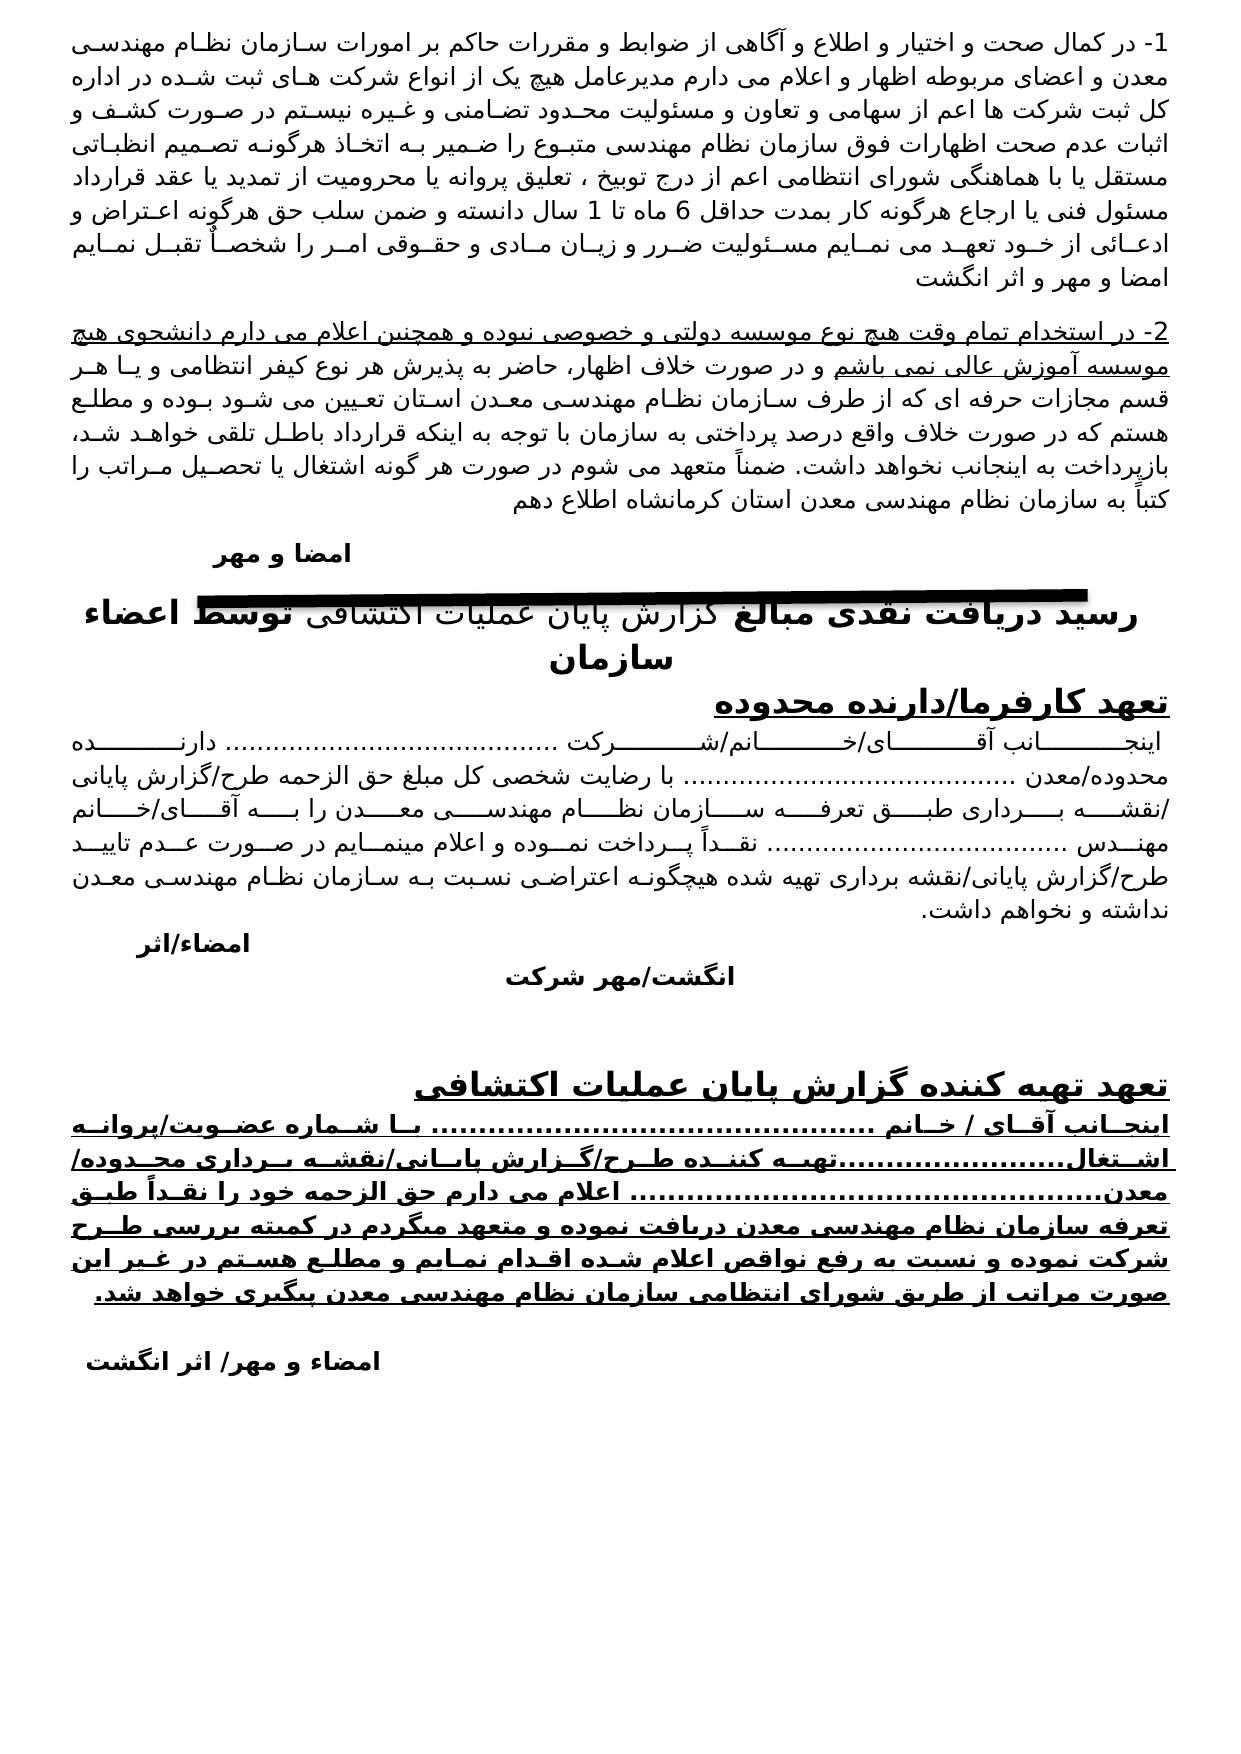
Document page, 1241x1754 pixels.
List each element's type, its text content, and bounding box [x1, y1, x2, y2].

text رسید دریافت نقدی مبالغ گزارش پایان عملیات اکتشافی توسط اعضاء سازمان [71, 594, 1152, 677]
text امضاء و مهر/ اثر انگشت [71, 1347, 1169, 1376]
text اینجانب آقای / خانم ............................................... با شماره عضویت/پروانه اشتغال........................تهیه کننده طرح/گزارش پایانی/نقشه برداری محدوده/ معدن.................................................. اعلام می دارم حق الزحمه خود را نقداً طبق تعرفه سازمان نظام مهندسی معدن دریافت نموده و متعهد میگردم در کمیته بررسی طرح شرکت نموده و نسبت به رفع نواقص اعلام شده اقدام نمایم و مطلع هستم در غیر این صورت مراتب از طریق شورای انتظامی سازمان نظام مهندسی معدن پیگیری خواهد شد. [71, 1271, 1169, 1307]
text 1- در کمال صحت و اختیار و اطلاع و آگاهی از ضوابط و مقررات حاکم بر امورات سازمان نظام مهندسی معدن و اعضای مربوطه اظهار و اعلام می دارم مدیرعامل هیچ یک از انواع شرکت های ثبت شده در اداره کل ثبت شرکت ها اعم از سهامی و تعاون و مسئولیت محدود تضامنی و غیره نیستم در صورت کشف و اثبات عدم صحت اظهارات فوق سازمان نظام مهندسی متبوع را ضمیر به اتخاذ هرگونه تصمیم انظباتی مستقل یا با هماهنگی شورای انتظامی اعم از درج توبیخ ، تعلیق پروانه یا محرومیت از تمدید یا عقد قرارداد مسئول فنی یا ارجاع هرگونه کار بمدت حداقل 6 ماه تا 1 سال دانسته و ضمن سلب حق هرگونه اعتراض و ادعائی از خود تعهد می نمایم مسئولیت ضرر و زیان مادی و حقوقی امر را شخصاٌ تقبل نمایم امضا و مهر و اثر انگشت [71, 28, 1169, 292]
text 2- در استخدام تمام وقت هیچ نوع موسسه دولتی و خصوصی نبوده و همچنین اعلام می دارم دانشجوی هیچ موسسه آموزش عالی نمی باشم و در صورت خلاف اظهار، حاضر به پذیرش هر نوع کیفر انتظامی و یا هر قسم مجازات حرفه ای که از طرف سازمان نظام مهندسی معدن استان تعیین می شود بوده و مطلع هستم که در صورت خلاف واقع درصد پرداختی به سازمان با توجه به اینکه قرارداد باطل تلقی خواهد شد، بازپرداخت به اینجانب نخواهد داشت. ضمناً متعهد می شوم در صورت هر گونه اشتغال یا تحصیل مراتب را کتباً به سازمان نظام مهندسی معدن استان کرمانشاه اطلاع دهم [71, 344, 1169, 514]
text تعهد کارفرما/دارنده محدوده [71, 683, 1169, 722]
text اینجانب آقای / خانم ............................................... با شماره عضویت/پروانه اشتغال........................تهیه کننده طرح/گزارش پایانی/نقشه برداری محدوده/ معدن.................................................. اعلام می دارم حق الزحمه خود را نقداً طبق تعرفه سازمان نظام مهندسی معدن دریافت نموده و متعهد میگردم در کمیته بررسی طرح شرکت نموده و نسبت به رفع نواقص اعلام شده اقدام نمایم و مطلع هستم در غیر این صورت مراتب از طریق شورای انتظامی سازمان نظام مهندسی معدن پیگیری خواهد شد. [71, 1171, 1169, 1203]
text تعهد تهیه کننده گزارش پایان عملیات اکتشافی [71, 1066, 1169, 1105]
text امضا و مهر [71, 539, 569, 568]
text اینجانب آقای/خانم/شرکت .......................................... دارنده محدوده/معدن .......................................... با رضایت شخصی کل مبلغ حق الزحمه طرح/گزارش پایانی /نقشه برداری طبق تعرفه سازمان نظام مهندسی معدن را به آقای/خانم مهندس ...................................... نقداً پرداخت نموده و اعلام مینمایم در صورت عدم تایید طرح/گزارش پایانی/نقشه برداری تهیه شده هیچگونه اعتراضی نسبت به سازمان نظام مهندسی معدن نداشته و نخواهم داشت. [71, 727, 1169, 924]
text امضاء/اثر انگشت/مهر شرکت [71, 929, 1169, 991]
text اینجانب آقای / خانم ............................................... با شماره عضویت/پروانه اشتغال........................تهیه کننده طرح/گزارش پایانی/نقشه برداری محدوده/ معدن.................................................. اعلام می دارم حق الزحمه خود را نقداً طبق تعرفه سازمان نظام مهندسی معدن دریافت نموده و متعهد میگردم در کمیته بررسی طرح شرکت نموده و نسبت به رفع نواقص اعلام شده اقدام نمایم و مطلع هستم در غیر این صورت مراتب از طریق شورای انتظامی سازمان نظام مهندسی معدن پیگیری خواهد شد. [71, 1238, 1169, 1270]
text اینجانب آقای / خانم ............................................... با شماره عضویت/پروانه اشتغال........................تهیه کننده طرح/گزارش پایانی/نقشه برداری محدوده/ معدن.................................................. اعلام می دارم حق الزحمه خود را نقداً طبق تعرفه سازمان نظام مهندسی معدن دریافت نموده و متعهد میگردم در کمیته بررسی طرح شرکت نموده و نسبت به رفع نواقص اعلام شده اقدام نمایم و مطلع هستم در غیر این صورت مراتب از طریق شورای انتظامی سازمان نظام مهندسی معدن پیگیری خواهد شد. [71, 1137, 1169, 1169]
text اینجانب آقای / خانم ............................................... با شماره عضویت/پروانه اشتغال........................تهیه کننده طرح/گزارش پایانی/نقشه برداری محدوده/ معدن.................................................. اعلام می دارم حق الزحمه خود را نقداً طبق تعرفه سازمان نظام مهندسی معدن دریافت نموده و متعهد میگردم در کمیته بررسی طرح شرکت نموده و نسبت به رفع نواقص اعلام شده اقدام نمایم و مطلع هستم در غیر این صورت مراتب از طریق شورای انتظامی سازمان نظام مهندسی معدن پیگیری خواهد شد. [71, 1204, 1169, 1236]
